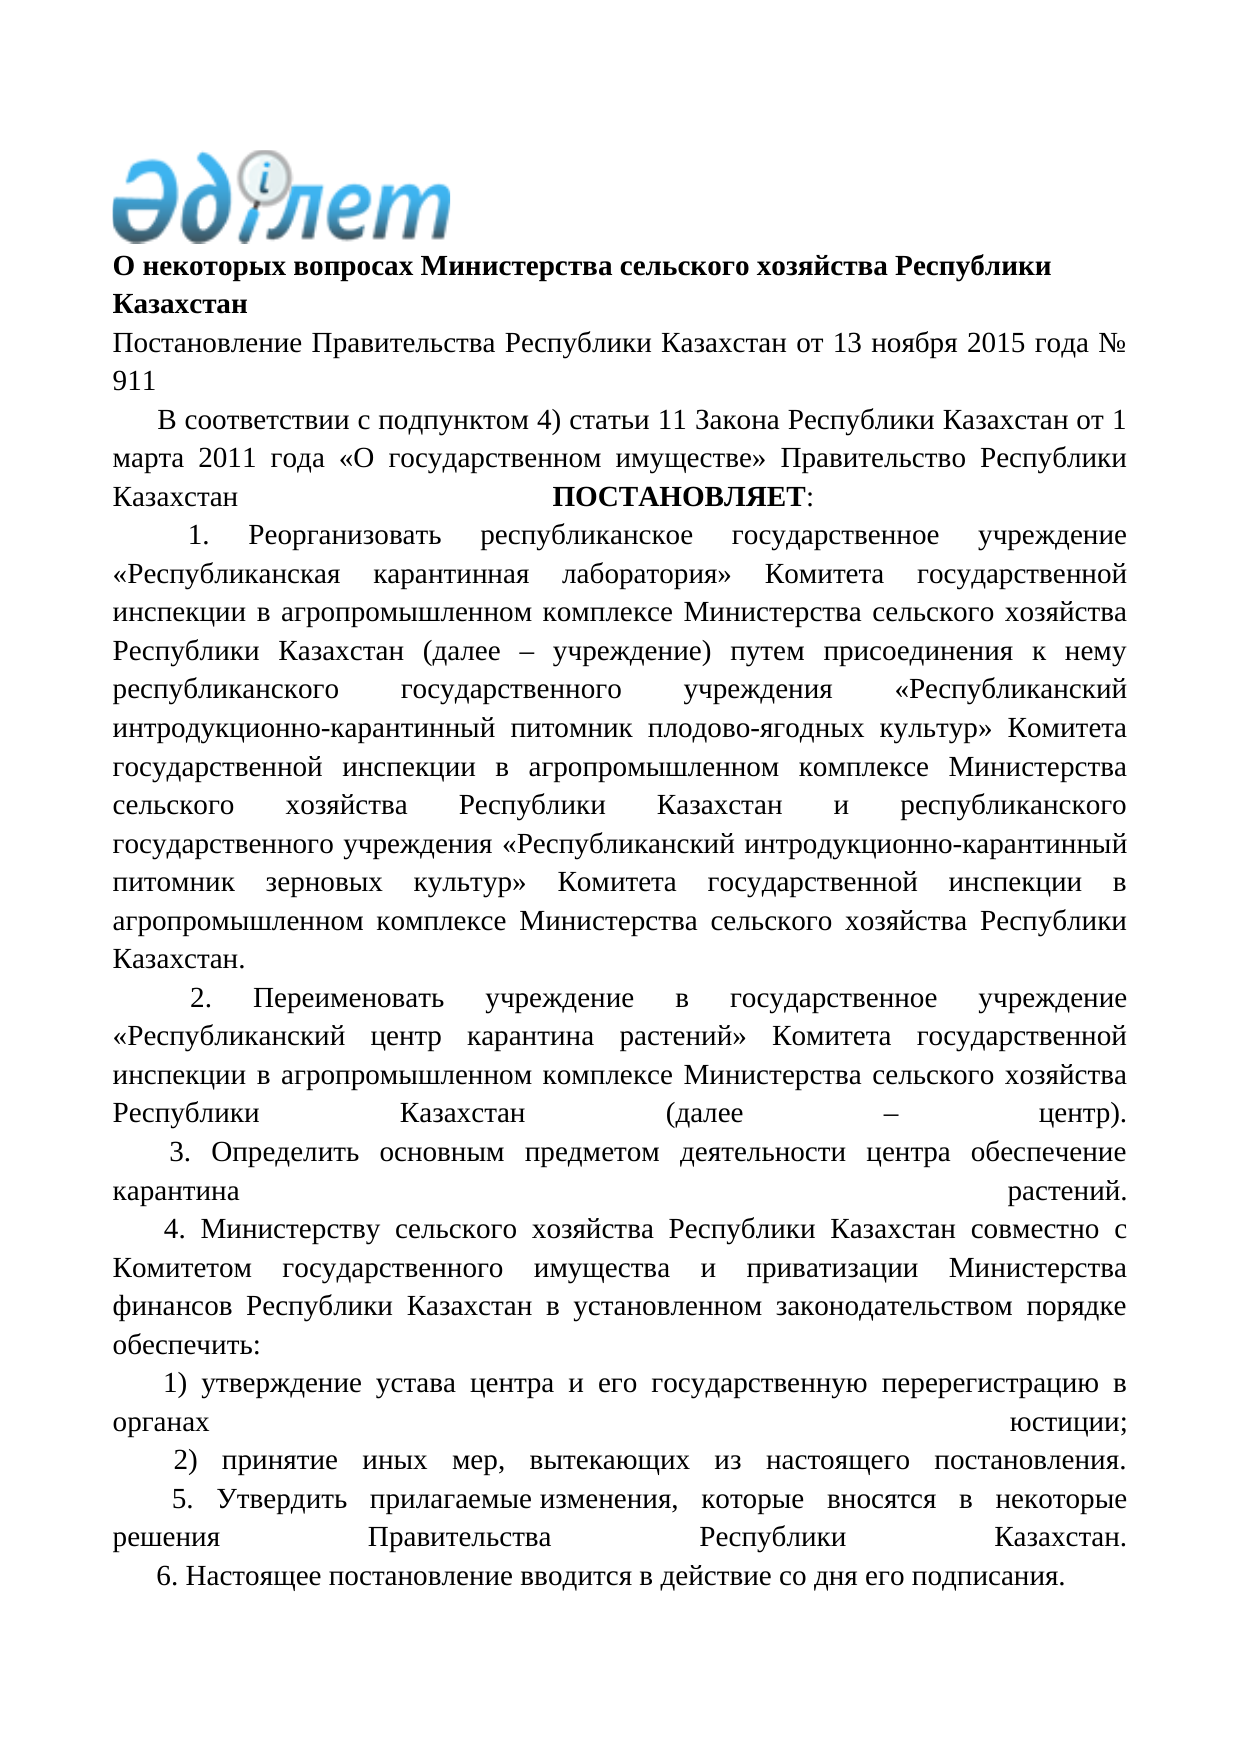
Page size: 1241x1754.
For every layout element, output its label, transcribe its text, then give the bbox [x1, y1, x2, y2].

text Постановление Правительства Республики Казахстан от 13 ноября 2015 года № 911 [112, 325, 1128, 397]
text В соответствии с подпунктом 4) статьи 11 Закона Республики Казахстан от 1 марта 2011 года «О государственном имуществе» Правительство Республики Казахстан ПОСТАНОВЛЯЕТ: 1. Реорганизовать республиканское государственное учреждение «Республиканская карантинная лаборатория» Комитета государственной инспекции в агропромышленном комплексе Министерства сельского хозяйства Республики Казахстан (далее – учреждение) путем присоединения к нему республиканского государственного учреждения «Республиканский интродукционно-карантинный питомник плодово-ягодных культур» Комитета государственной инспекции в агропромышленном комплексе Министерства сельского хозяйства Республики Казахстан и республиканского государственного учреждения «Республиканский интродукционно-карантинный питомник зерновых культур» Комитета государственной инспекции в агропромышленном комплексе Министерства сельского хозяйства Республики Казахстан. 2. Переименовать учреждение в государственное учреждение «Республиканский центр карантина растений» Комитета государственной инспекции в агропромышленном комплексе Министерства сельского хозяйства Республики Казахстан (далее – центр). 3. Определить основным предметом деятельности центра обеспечение карантина растений. 4. Министерству сельского хозяйства Республики Казахстан совместно с Комитетом государственного имущества и приватизации Министерства финансов Республики Казахстан в установленном законодательством порядке обеспечить: 1) утверждение устава центра и его государственную перерегистрацию в органах юстиции; 2) принятие иных мер, вытекающих из настоящего постановления. 5. Утвердить прилагаемые изменения, которые вносятся в некоторые решения Правительства Республики Казахстан. 6. Настоящее постановление вводится в действие со дня его подписания. [112, 402, 1128, 1592]
picture [112, 150, 451, 244]
text О некоторых вопросах Министерства сельского хозяйства Республики Казахстан [112, 248, 1128, 320]
